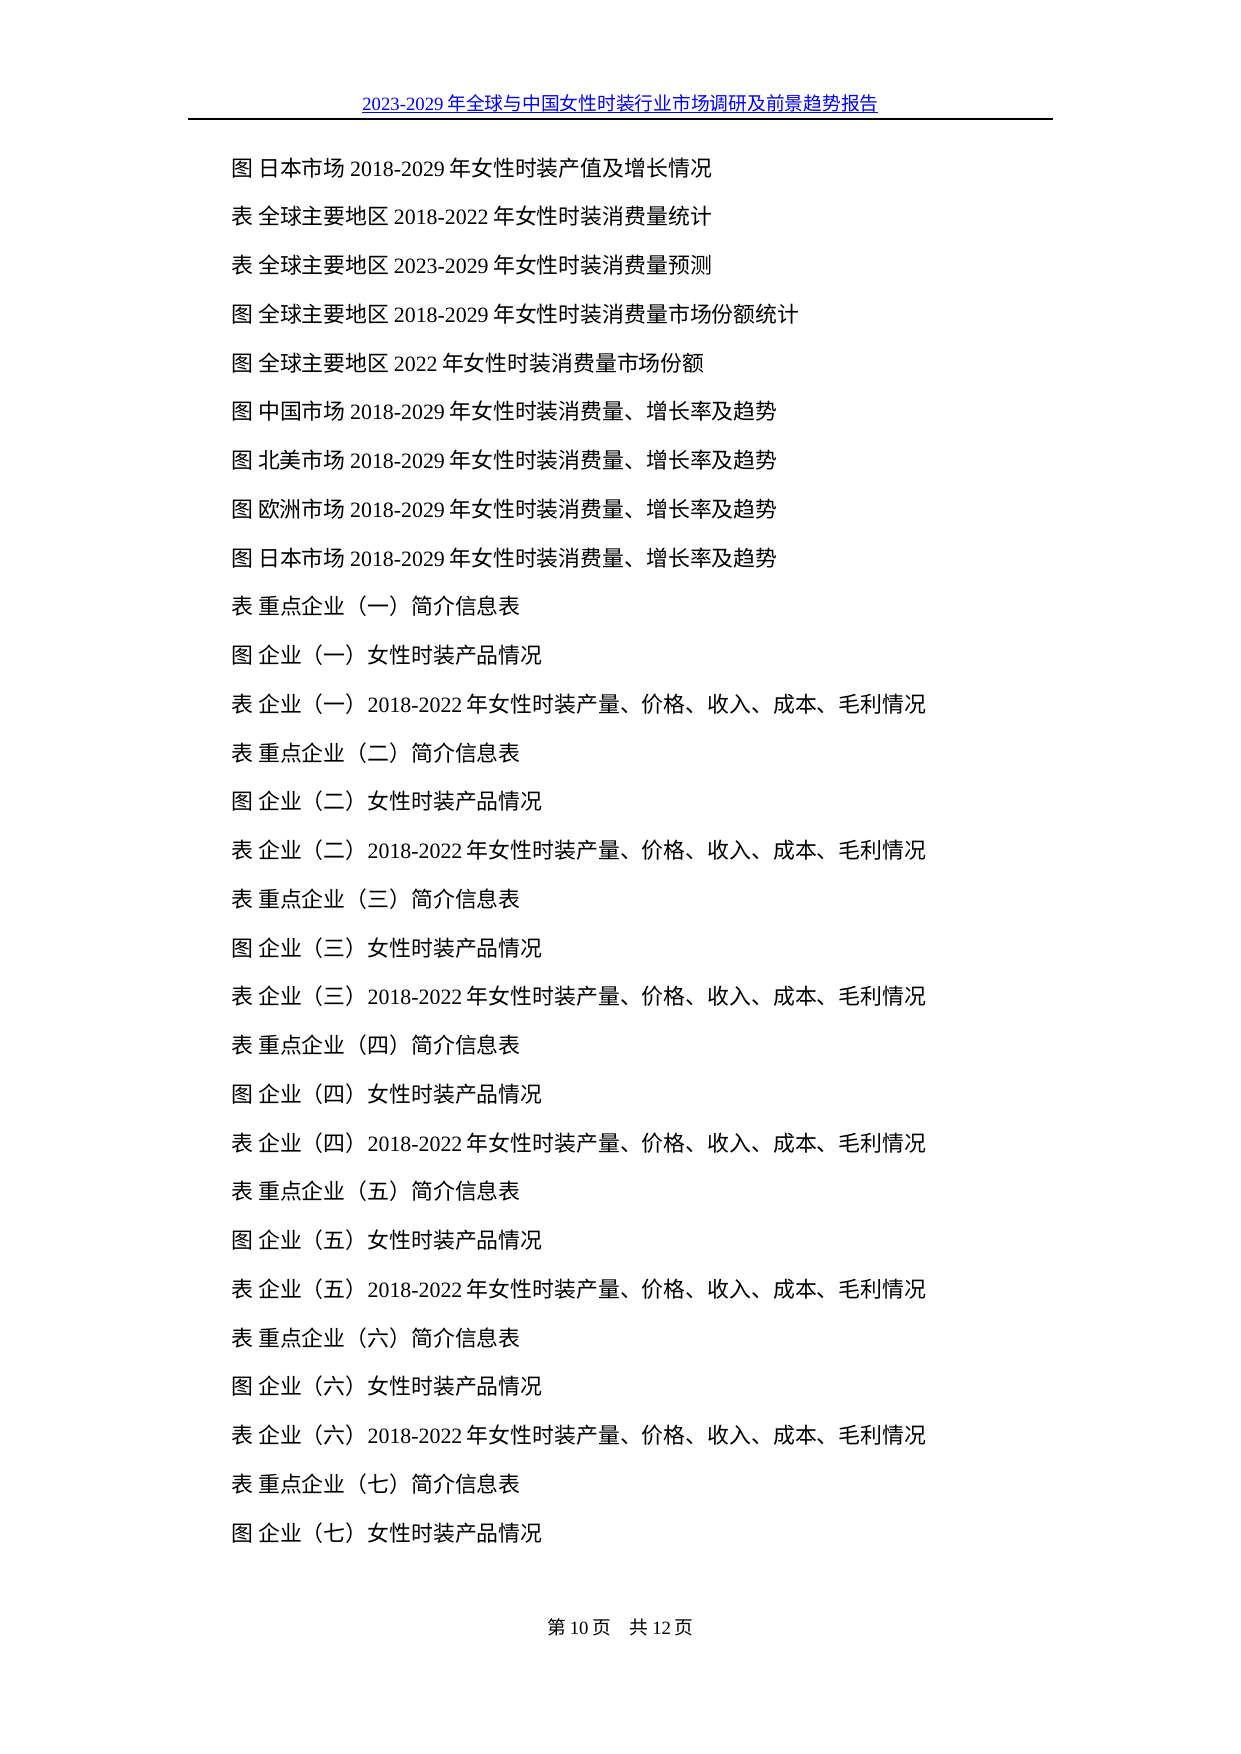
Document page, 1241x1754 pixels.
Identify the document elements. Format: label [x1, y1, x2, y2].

text [187, 150, 1053, 1548]
